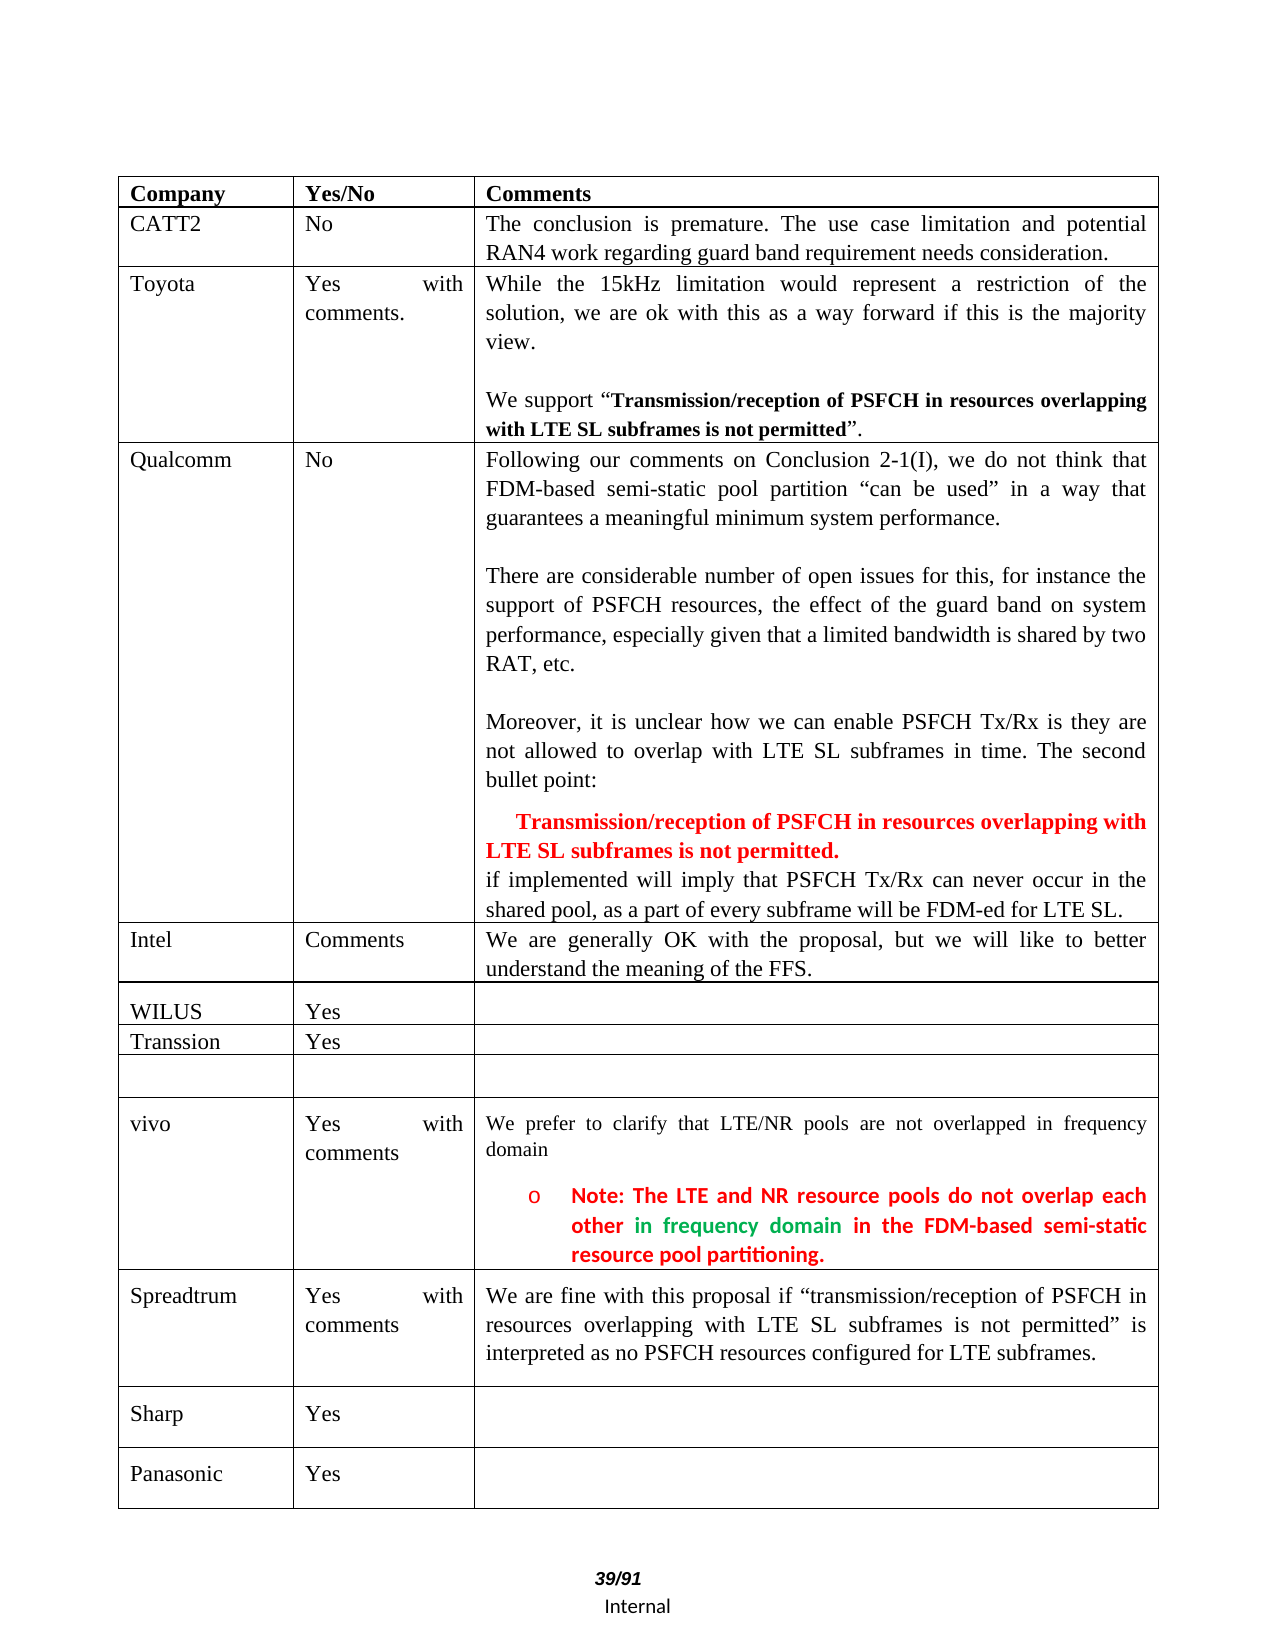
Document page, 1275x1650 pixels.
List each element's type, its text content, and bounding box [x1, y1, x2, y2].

table_cell The conclusion is premature. The use case limitation and potential RAN4 work regarding guard band requirement needs consideration. [475, 208, 1158, 266]
table_cell vivo [119, 1098, 293, 1269]
table_cell Following our comments on Conclusion 2-1(I), we do not think that FDM-based semi-static pool partition “can be used” in a way that guarantees a meaningful minimum system performance. There are considerable number of open issues for this, for instance the support of PSFCH resources, the effect of the guard band on system performance, especially given that a limited bandwidth is shared by two RAT, etc. Moreover, it is unclear how we can enable PSFCH Tx/Rx is they are not allowed to overlap with LTE SL subframes in time. The second bullet point: Transmission/reception of PSFCH in resources overlapping with LTE SL subframes is not permitted. if implemented will imply that PSFCH Tx/Rx can never occur in the shared pool, as a part of every subframe will be FDM-ed for LTE SL. [475, 443, 1158, 922]
table_cell WILUS [119, 983, 293, 1024]
table_cell Yes [294, 1448, 474, 1507]
table_header Comments [475, 177, 1158, 206]
table_cell We prefer to clarify that LTE/NR pools are not overlapped in frequency domain Note: The LTE and NR resource pools do not overlap each other in frequency domain in the FDM-based semi-static resource pool partitioning. [475, 1098, 1158, 1269]
table_cell Toyota [119, 267, 293, 442]
table_header Yes/No [294, 177, 474, 206]
table_cell Intel [119, 923, 293, 981]
table_cell [294, 1055, 474, 1097]
table_cell [475, 1448, 1158, 1507]
table_cell CATT2 [119, 208, 293, 266]
table_cell [475, 1055, 1158, 1097]
table_cell Yes with comments. [294, 267, 474, 442]
table_cell Spreadtrum [119, 1270, 293, 1386]
table_cell [475, 1387, 1158, 1447]
table_cell Yes with comments [294, 1098, 474, 1269]
table_cell While the 15kHz limitation would represent a restriction of the solution, we are ok with this as a way forward if this is the majority view. We support “Transmission/reception of PSFCH in resources overlapping with LTE SL subframes is not permitted”. [475, 267, 1158, 442]
table_cell Yes [294, 983, 474, 1024]
table_cell Yes with comments [294, 1270, 474, 1386]
table_cell We are generally OK with the proposal, but we will like to better understand the meaning of the FFS. [475, 923, 1158, 981]
table_cell Yes [294, 1387, 474, 1447]
table_cell [119, 1055, 293, 1097]
table_cell Sharp [119, 1387, 293, 1447]
table_cell [475, 1025, 1158, 1054]
table_cell Yes [294, 1025, 474, 1054]
table_cell No [294, 208, 474, 266]
table_cell No [294, 443, 474, 922]
table_cell Panasonic [119, 1448, 293, 1507]
table_cell [475, 983, 1158, 1024]
table_cell We are fine with this proposal if “transmission/reception of PSFCH in resources overlapping with LTE SL subframes is not permitted” is interpreted as no PSFCH resources configured for LTE subframes. [475, 1270, 1158, 1386]
table_cell Qualcomm [119, 443, 293, 922]
table_cell Comments [294, 923, 474, 981]
table_cell Transsion [119, 1025, 293, 1054]
table_header Company [119, 177, 293, 206]
